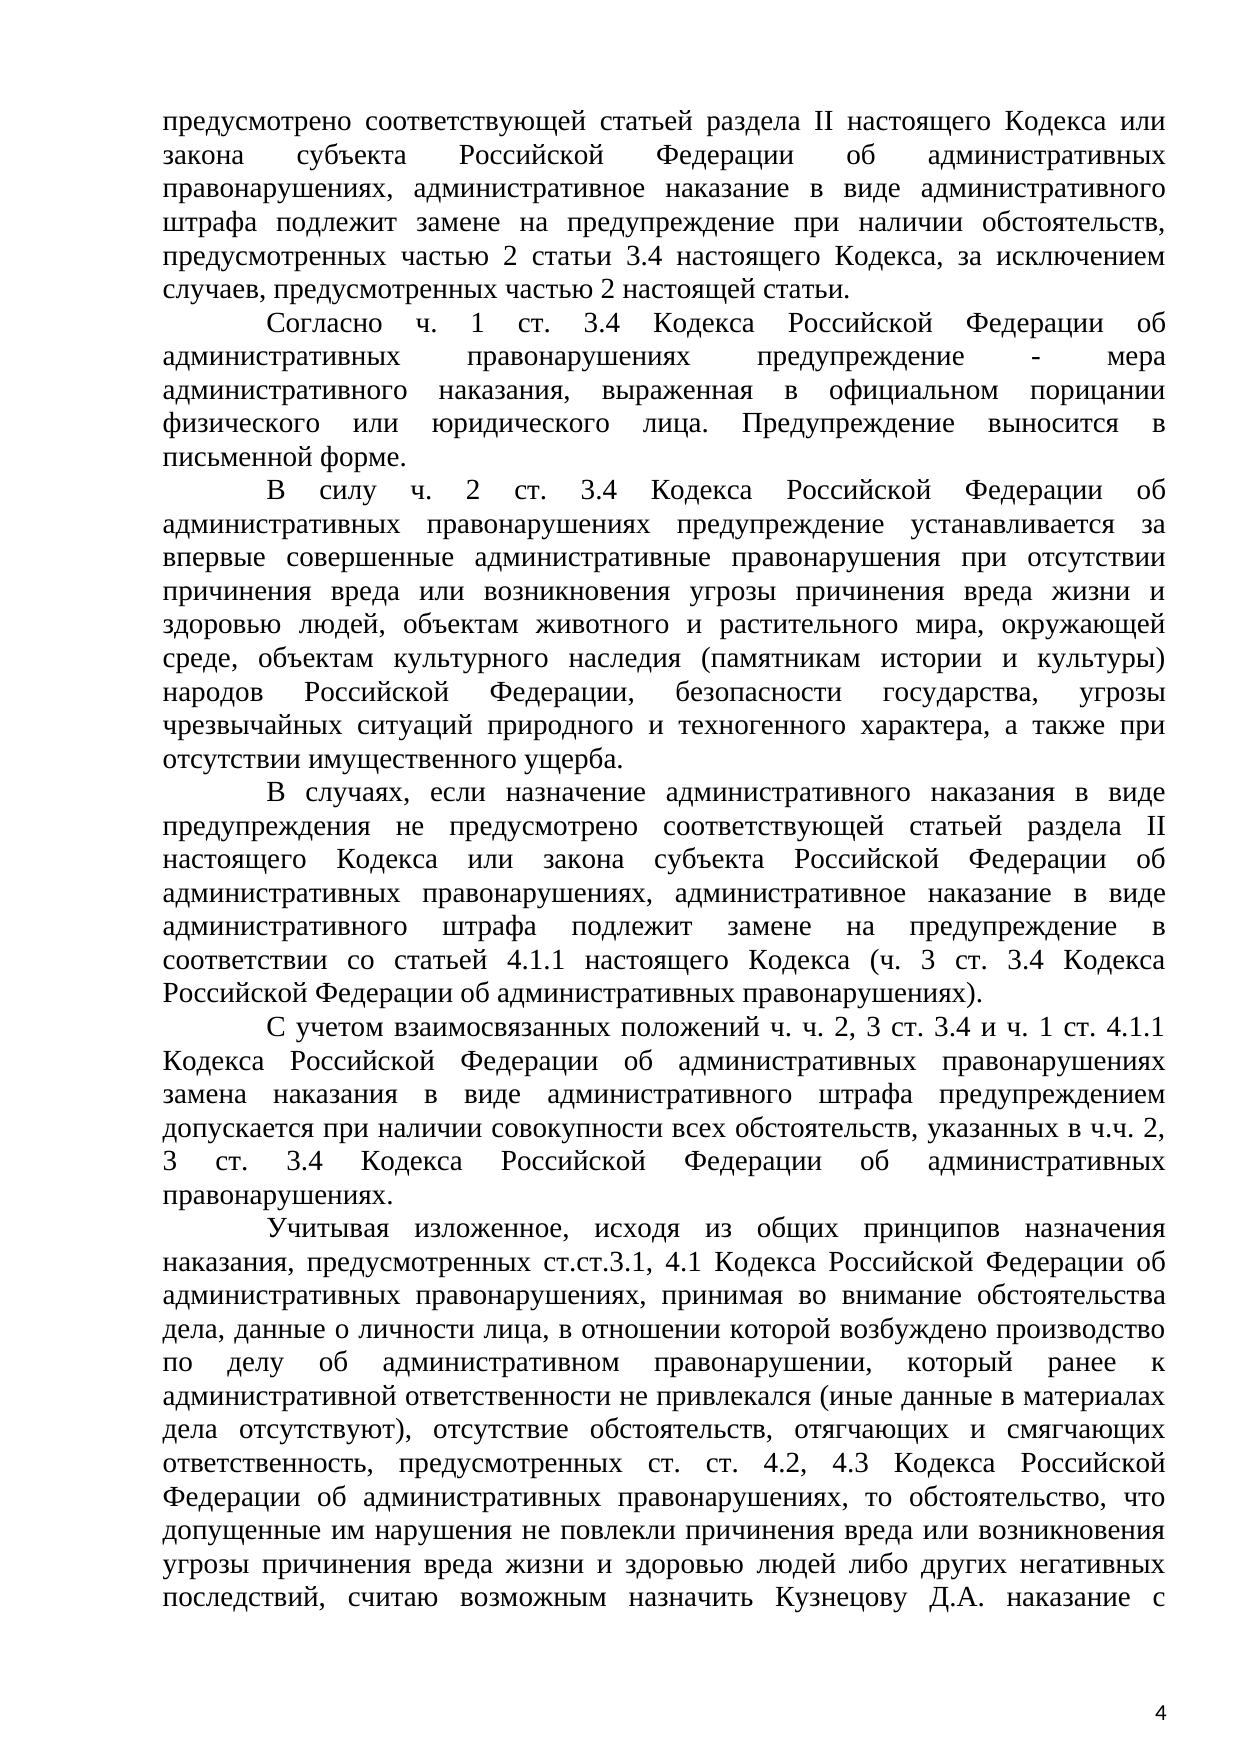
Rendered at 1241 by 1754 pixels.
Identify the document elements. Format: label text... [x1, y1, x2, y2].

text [162, 103, 1167, 305]
text С учетом взаимосвязанных положений ч. ч. 2, 3 ст. 3.4 и ч. 1 ст. 4.1.1 Кодекса Российской Федерации об административных правонарушениях замена наказания в виде административного штрафа предупреждением допускается при наличии совокупности всех обстоятельств, указанных в ч.ч. 2, 3 ст. 3.4 Кодекса Российской Федерации об административных правонарушениях. [162, 1009, 1167, 1210]
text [162, 1210, 1167, 1613]
text Согласно ч. 1 ст. 3.4 Кодекса Российской Федерации об административных правонарушениях предупреждение - мера административного наказания, выраженная в официальном порицании физического или юридического лица. Предупреждение выносится в письменной форме. [162, 305, 1167, 472]
text В случаях, если назначение административного наказания в виде предупреждения не предусмотрено соответствующей статьей раздела II настоящего Кодекса или закона субъекта Российской Федерации об административных правонарушениях, административное наказание в виде административного штрафа подлежит замене на предупреждение в соответствии со статьей 4.1.1 настоящего Кодекса (ч. 3 ст. 3.4 Кодекса Российской Федерации об административных правонарушениях). [162, 774, 1167, 1009]
text В силу ч. 2 ст. 3.4 Кодекса Российской Федерации об административных правонарушениях предупреждение устанавливается за впервые совершенные административные правонарушения при отсутствии причинения вреда или возникновения угрозы причинения вреда жизни и здоровью людей, объектам животного и растительного мира, окружающей среде, объектам культурного наследия (памятникам истории и культуры) народов Российской Федерации, безопасности государства, угрозы чрезвычайных ситуаций природного и техногенного характера, а также при отсутствии имущественного ущерба. [162, 472, 1167, 774]
